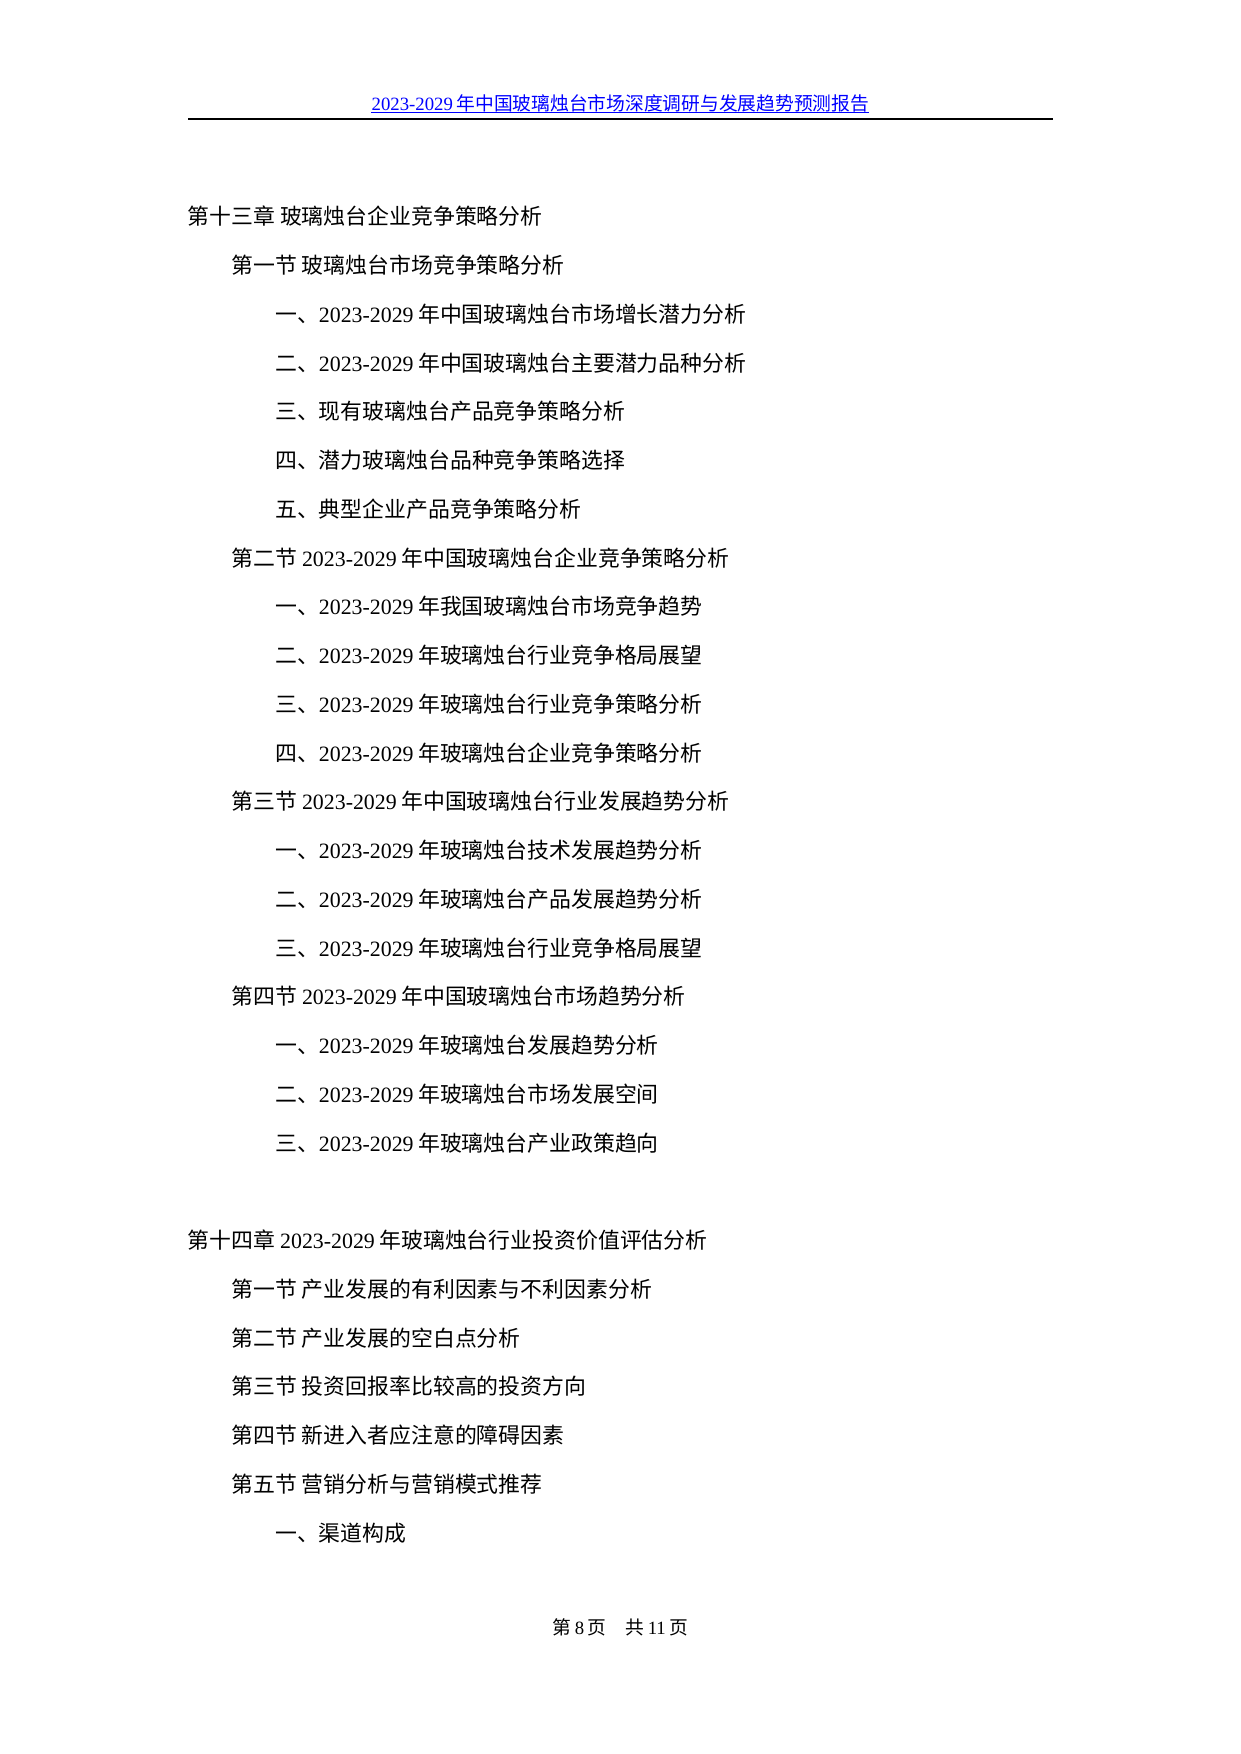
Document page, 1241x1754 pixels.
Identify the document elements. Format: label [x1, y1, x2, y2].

text [187, 150, 1053, 1548]
